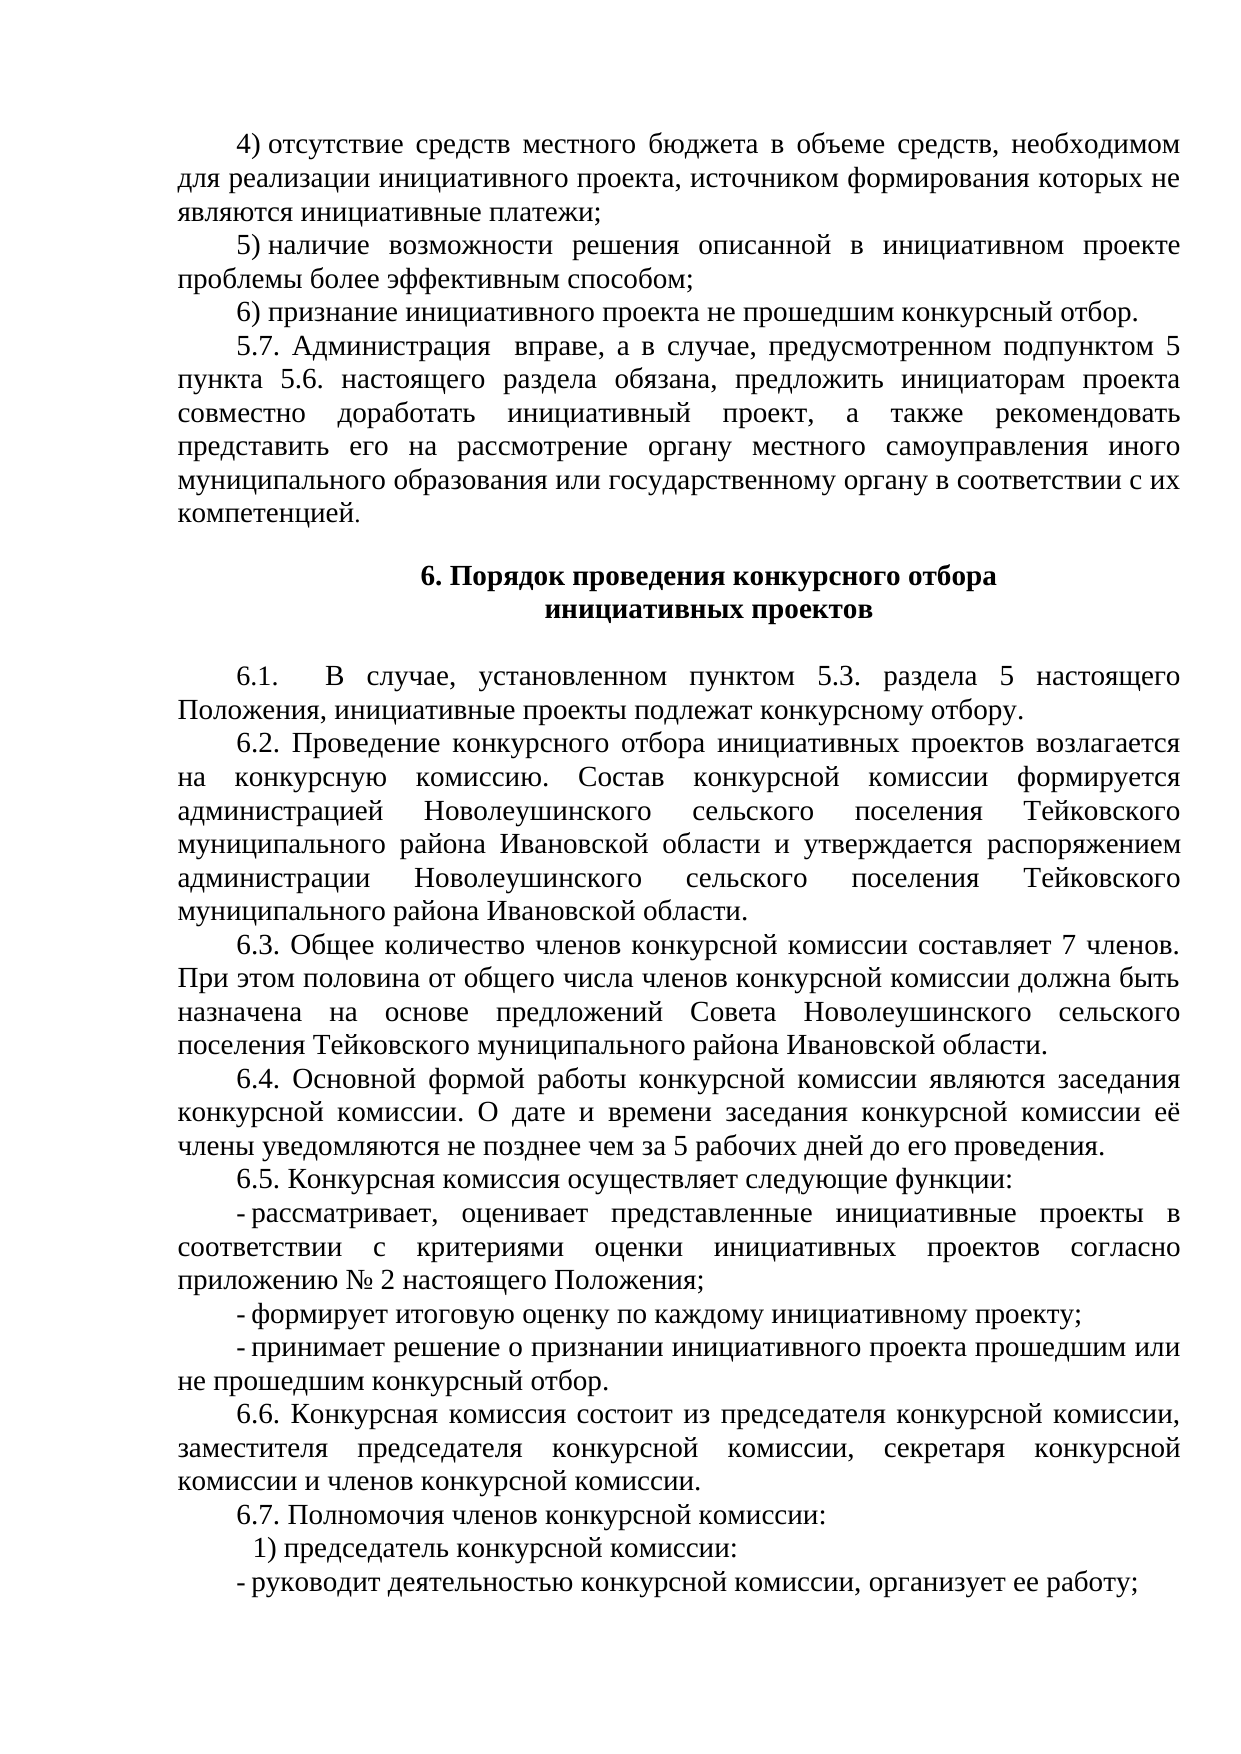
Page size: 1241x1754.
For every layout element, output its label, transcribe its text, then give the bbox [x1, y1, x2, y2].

list рассматривает, оценивает представленные инициативные проекты в соответствии с критериями оценки инициативных проектов согласно приложению № 2 настоящего Положения; [177, 1195, 1181, 1296]
text 1) председатель конкурсной комиссии: [252, 1531, 1181, 1564]
text инициативных проектов [177, 591, 1181, 625]
text 6.2. Проведение конкурсного отбора инициативных проектов возлагается на конкурсную комиссию. Состав конкурсной комиссии формируется администрацией Новолеушинского сельского поселения Тейковского муниципального района Ивановской области и утверждается распоряжением администрации Новолеушинского сельского поселения Тейковского муниципального района Ивановской области. [177, 726, 1181, 927]
list принимает решение о признании инициативного проекта прошедшим или не прошедшим конкурсный отбор. [177, 1329, 1181, 1396]
list В случае, установленном пунктом 5.3. раздела 5 настоящего Положения, инициативные проекты подлежат конкурсному отбору. [177, 658, 1181, 726]
text 6.7. Полномочия членов конкурсной комиссии: [177, 1497, 1181, 1531]
text 5.7. Администрация вправе, а в случае, предусмотренном подпунктом 5 пункта 5.6. настоящего раздела обязана, предложить инициаторам проекта совместно доработать инициативный проект, а также рекомендовать представить его на рассмотрение органу местного самоуправления иного муниципального образования или государственному органу в соответствии с их компетенцией. [177, 328, 1181, 529]
text 6.6. Конкурсная комиссия состоит из председателя конкурсной комиссии, заместителя председателя конкурсной комиссии, секретаря конкурсной комиссии и членов конкурсной комиссии. [177, 1396, 1181, 1497]
list руководит деятельностью конкурсной комиссии, организует ее работу; [177, 1564, 1181, 1598]
list формирует итоговую оценку по каждому инициативному проекту; [177, 1296, 1181, 1329]
text 6.3. Общее количество членов конкурсной комиссии составляет 7 членов. При этом половина от общего числа членов конкурсной комиссии должна быть назначена на основе предложений Совета Новолеушинского сельского поселения Тейковского муниципального района Ивановской области. [177, 927, 1181, 1061]
text 4) отсутствие средств местного бюджета в объеме средств, необходимом для реализации инициативного проекта, источником формирования которых не являются инициативные платежи; [177, 127, 1181, 227]
text 6.5. Конкурсная комиссия осуществляет следующие функции: [236, 1162, 1181, 1195]
text 6. Порядок проведения конкурсного отбора [177, 558, 1181, 591]
text 6) признание инициативного проекта не прошедшим конкурсный отбор. [177, 294, 1181, 328]
text 5) наличие возможности решения описанной в инициативном проекте проблемы более эффективным способом; [177, 227, 1181, 294]
text 6.4. Основной формой работы конкурсной комиссии являются заседания конкурсной комиссии. О дате и времени заседания конкурсной комиссии её члены уведомляются не позднее чем за 5 рабочих дней до его проведения. [177, 1061, 1181, 1162]
